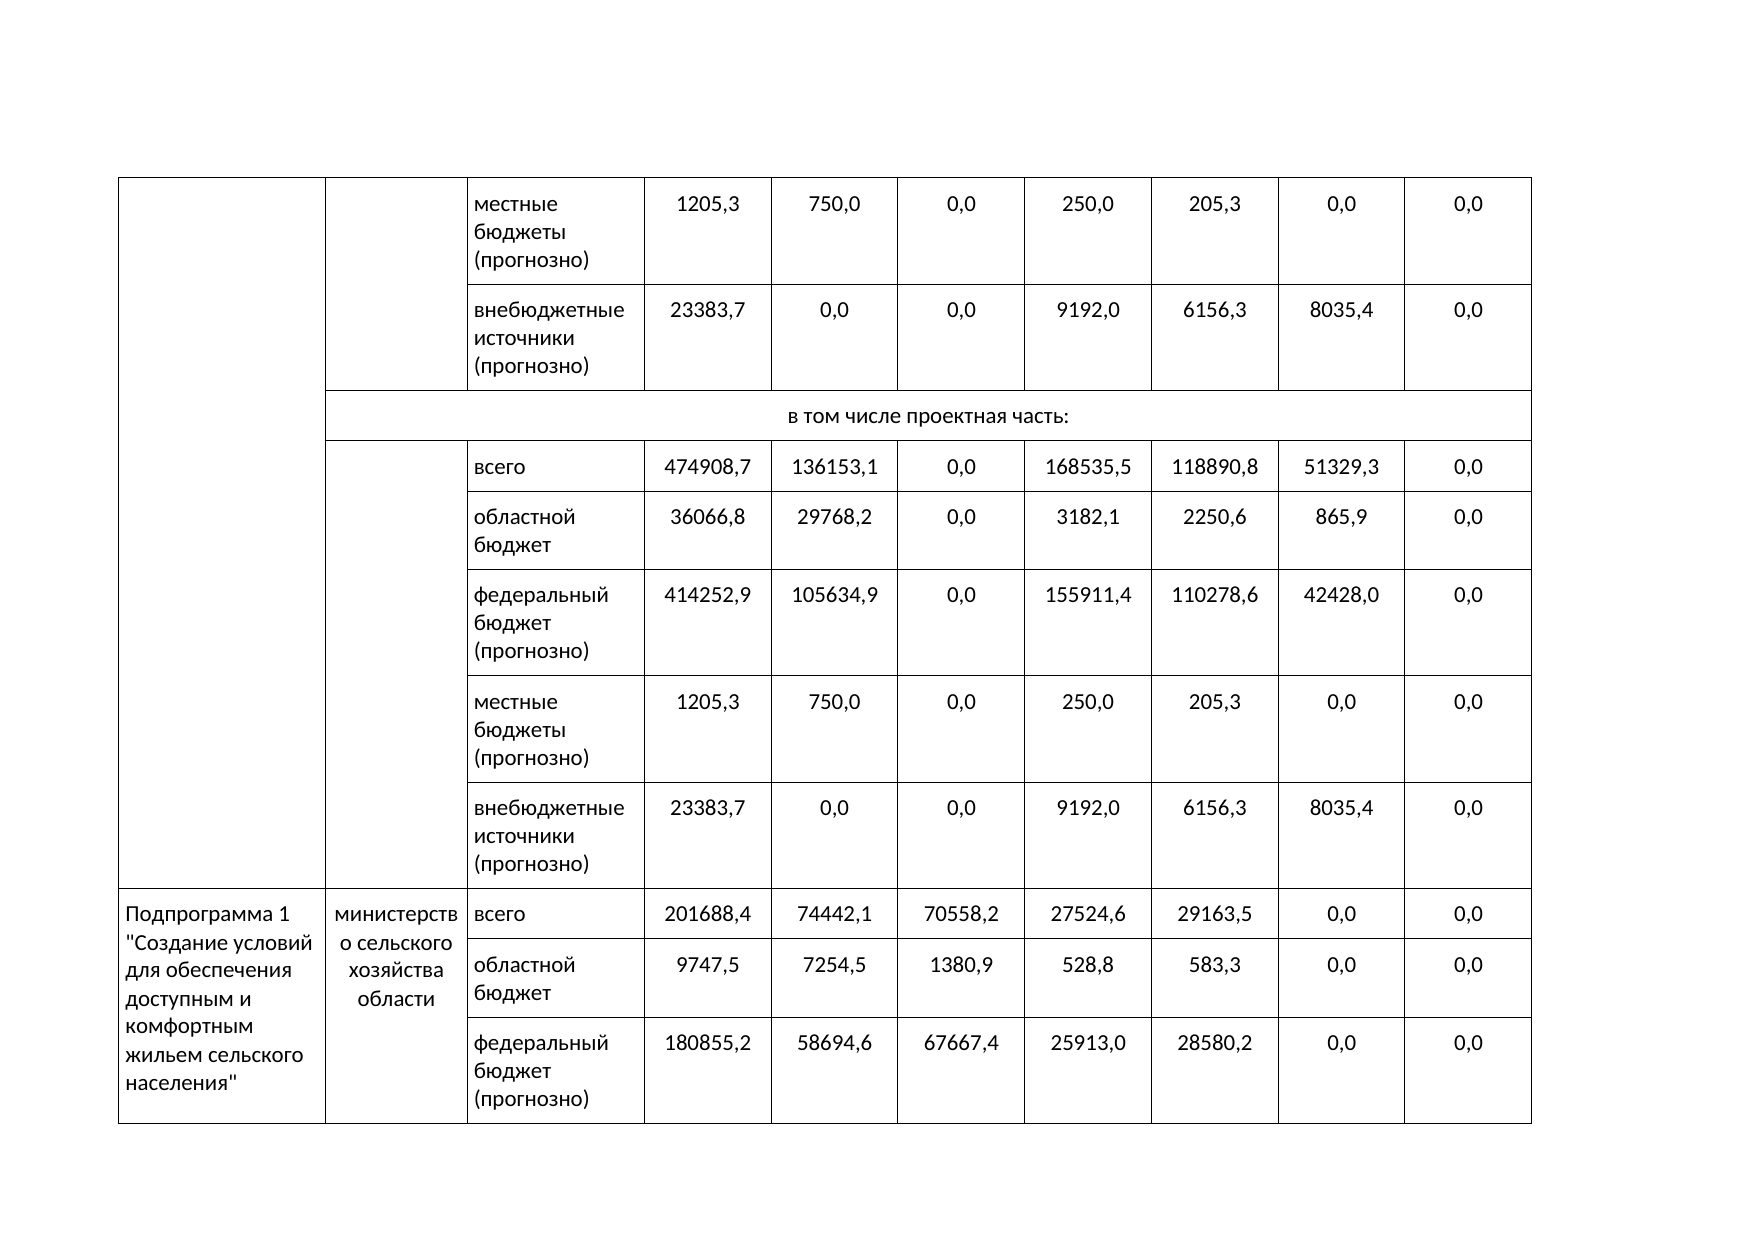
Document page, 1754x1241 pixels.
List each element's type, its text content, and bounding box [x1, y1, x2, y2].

table_cell 528,8 [1025, 939, 1151, 1017]
table_cell 0,0 [1405, 570, 1531, 675]
table_cell 250,0 [1025, 676, 1151, 782]
table_cell местные бюджеты (прогнозно) [468, 676, 644, 782]
table_cell 2250,6 [1152, 492, 1278, 569]
table_cell 205,3 [1152, 676, 1278, 782]
table_cell 474908,7 [645, 441, 771, 491]
table_cell 74442,1 [772, 889, 897, 938]
table_cell 25913,0 [1025, 1018, 1151, 1123]
table_cell в том числе проектная часть: [326, 391, 1531, 440]
table_cell 0,0 [1405, 178, 1531, 283]
table_cell 7254,5 [772, 939, 897, 1017]
table_cell всего [468, 889, 644, 938]
table_cell федеральный бюджет (прогнозно) [468, 570, 644, 675]
table_cell 27524,6 [1025, 889, 1151, 938]
table_cell 414252,9 [645, 570, 771, 675]
table_cell 201688,4 [645, 889, 771, 938]
table_cell 8035,4 [1279, 285, 1404, 390]
table_cell 8035,4 [1279, 783, 1404, 888]
table_cell 155911,4 [1025, 570, 1151, 675]
table_cell 750,0 [772, 178, 897, 283]
table_cell министерство сельского хозяйства области [326, 889, 467, 1123]
table_cell 0,0 [1405, 676, 1531, 782]
table_cell 29163,5 [1152, 889, 1278, 938]
table_cell 23383,7 [645, 783, 771, 888]
table_cell 750,0 [772, 676, 897, 782]
table_cell 136153,1 [772, 441, 897, 491]
table_cell 110278,6 [1152, 570, 1278, 675]
table_cell 0,0 [772, 285, 897, 390]
table_cell 3182,1 [1025, 492, 1151, 569]
table_cell местные бюджеты (прогнозно) [468, 178, 644, 283]
table_cell 205,3 [1152, 178, 1278, 283]
table_cell 0,0 [1405, 285, 1531, 390]
table_cell 583,3 [1152, 939, 1278, 1017]
table_cell 0,0 [1405, 492, 1531, 569]
table_cell 42428,0 [1279, 570, 1404, 675]
table_cell 1205,3 [645, 676, 771, 782]
table_cell 180855,2 [645, 1018, 771, 1123]
table_cell 250,0 [1025, 178, 1151, 283]
table_cell 0,0 [1405, 889, 1531, 938]
table_cell 9192,0 [1025, 783, 1151, 888]
table_cell 70558,2 [898, 889, 1024, 938]
table_cell 118890,8 [1152, 441, 1278, 491]
table_cell Подпрограмма 1 "Создание условий для обеспечения доступным и комфортным жильем сельского населения" [119, 889, 325, 1123]
table_cell 58694,6 [772, 1018, 897, 1123]
table_cell 0,0 [1279, 676, 1404, 782]
table_cell 0,0 [1279, 178, 1404, 283]
table_cell 0,0 [898, 178, 1024, 283]
table_cell 36066,8 [645, 492, 771, 569]
table_cell 23383,7 [645, 285, 771, 390]
table_cell 105634,9 [772, 570, 897, 675]
table_cell 0,0 [1405, 939, 1531, 1017]
table_cell 0,0 [898, 676, 1024, 782]
table_cell федеральный бюджет (прогнозно) [468, 1018, 644, 1123]
table_cell 0,0 [898, 783, 1024, 888]
table_cell внебюджетные источники (прогнозно) [468, 783, 644, 888]
table_cell 0,0 [772, 783, 897, 888]
table_cell 0,0 [1279, 1018, 1404, 1123]
table_cell областной бюджет [468, 492, 644, 569]
table_cell 0,0 [1279, 889, 1404, 938]
table_cell 0,0 [898, 285, 1024, 390]
table_cell 0,0 [1405, 1018, 1531, 1123]
table_cell внебюджетные источники (прогнозно) [468, 285, 644, 390]
table_cell 9747,5 [645, 939, 771, 1017]
table_cell 1380,9 [898, 939, 1024, 1017]
table_cell 0,0 [1405, 783, 1531, 888]
table_cell 67667,4 [898, 1018, 1024, 1123]
table_cell областной бюджет [468, 939, 644, 1017]
table_cell 0,0 [898, 570, 1024, 675]
table_cell 29768,2 [772, 492, 897, 569]
table_cell 28580,2 [1152, 1018, 1278, 1123]
table_cell 51329,3 [1279, 441, 1404, 491]
table_cell всего [468, 441, 644, 491]
table_cell 865,9 [1279, 492, 1404, 569]
table_cell 0,0 [898, 492, 1024, 569]
table_cell 0,0 [1405, 441, 1531, 491]
table_cell 0,0 [898, 441, 1024, 491]
table_cell 6156,3 [1152, 285, 1278, 390]
table_cell 9192,0 [1025, 285, 1151, 390]
table_cell 1205,3 [645, 178, 771, 283]
table_cell [326, 441, 467, 888]
table_cell 0,0 [1279, 939, 1404, 1017]
table_cell 168535,5 [1025, 441, 1151, 491]
table_cell 6156,3 [1152, 783, 1278, 888]
